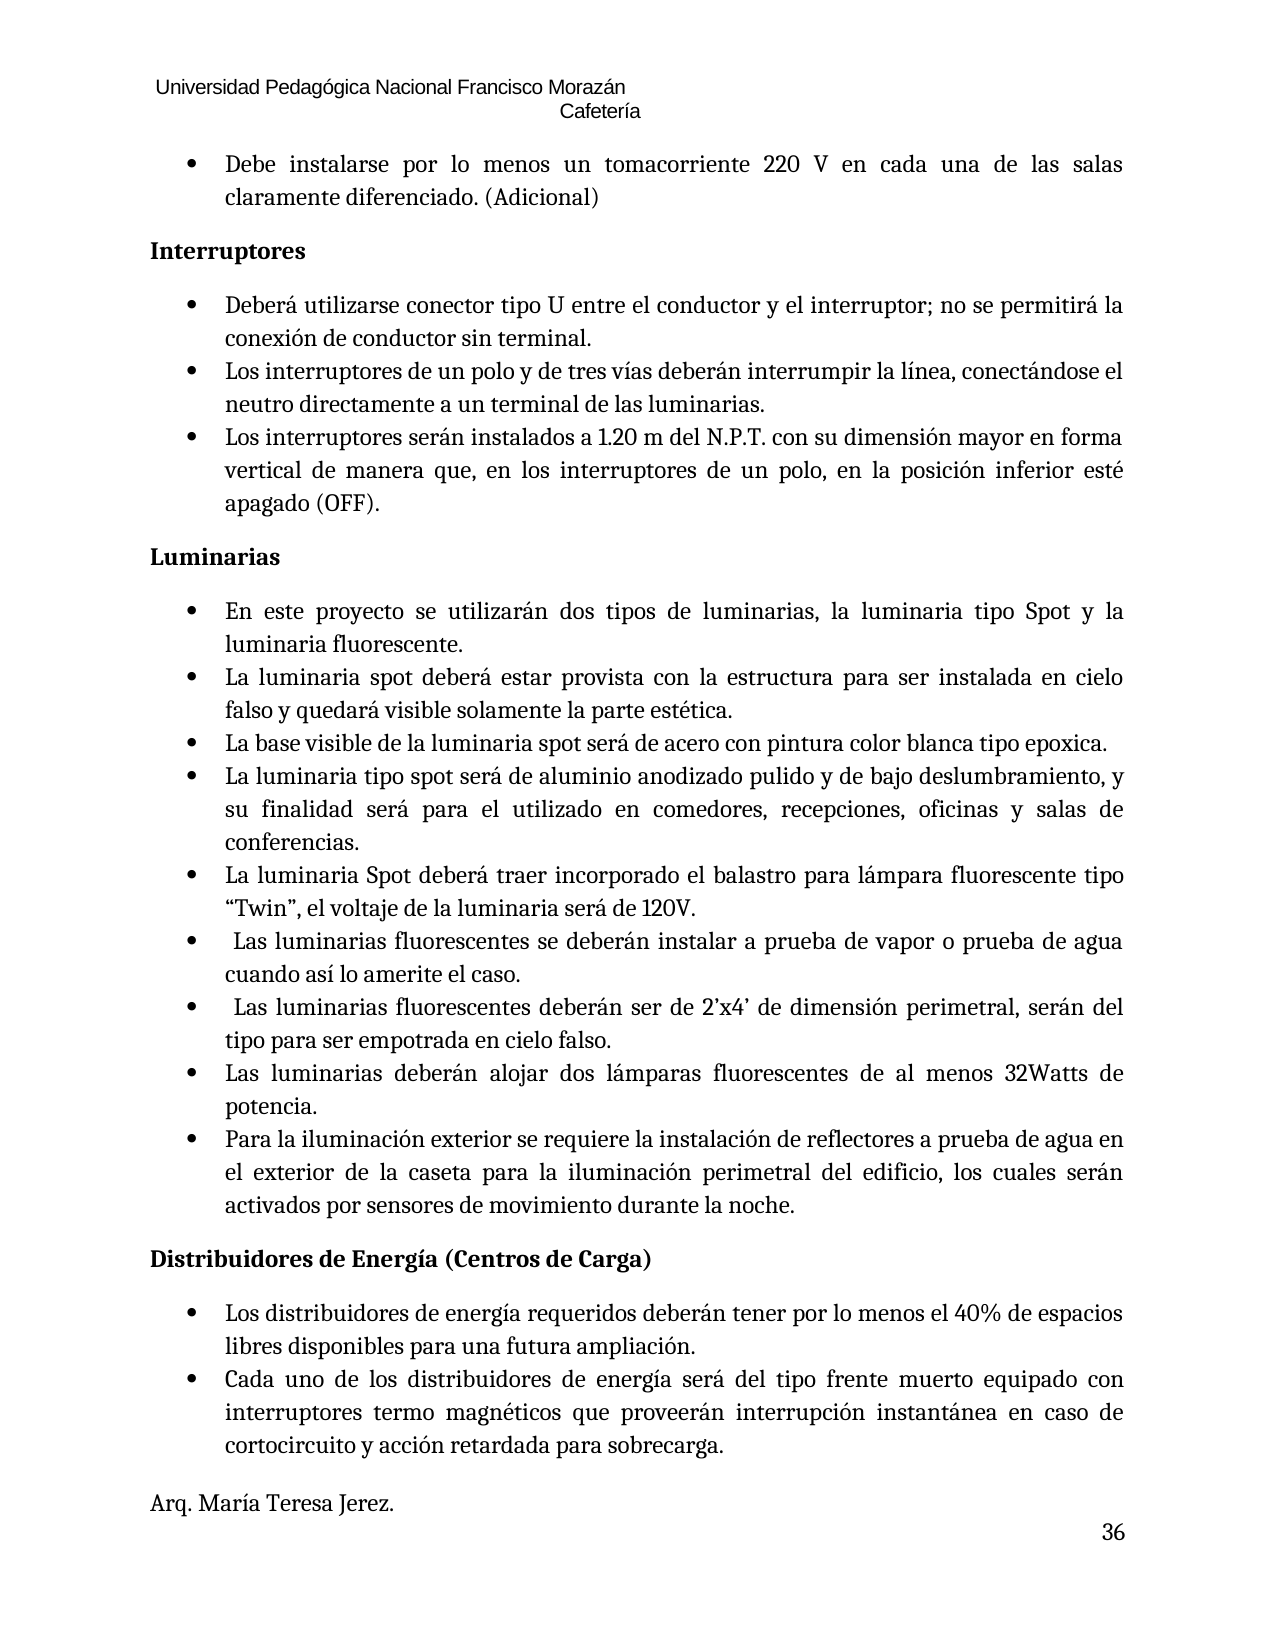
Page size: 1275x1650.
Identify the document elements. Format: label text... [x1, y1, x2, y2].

list Debe instalarse por lo menos un tomacorriente 220 V en cada una de las salas claramente diferenciado. (Adicional) [187, 150, 1125, 212]
list Los distribuidores de energía requeridos deberán tener por lo menos el 40% de espacios libres disponibles para una futura ampliación. [187, 1299, 1125, 1360]
list La luminaria tipo spot será de aluminio anodizado pulido y de bajo deslumbramiento, y su finalidad será para el utilizado en comedores, recepciones, oficinas y salas de conferencias. [187, 762, 1125, 856]
list Las luminarias deberán alojar dos lámparas fluorescentes de al menos 32Watts de potencia. [187, 1059, 1125, 1121]
text Luminarias [150, 543, 1125, 571]
list Las luminarias fluorescentes se deberán instalar a prueba de vapor o prueba de agua cuando así lo amerite el caso. [187, 927, 1125, 988]
list Las luminarias fluorescentes deberán ser de 2’x4’ de dimensión perimetral, serán del tipo para ser empotrada en cielo falso. [187, 993, 1125, 1054]
list Para la iluminación exterior se requiere la instalación de reflectores a prueba de agua en el exterior de la caseta para la iluminación perimetral del edificio, los cuales serán activados por sensores de movimiento durante la noche. [187, 1125, 1125, 1220]
list Los interruptores de un polo y de tres vías deberán interrumpir la línea, conectándose el neutro directamente a un terminal de las luminarias. [187, 357, 1125, 418]
list Los interruptores serán instalados a 1.20 m del N.P.T. con su dimensión mayor en forma vertical de manera que, en los interruptores de un polo, en la posición inferior esté apagado (OFF). [187, 423, 1125, 518]
list La luminaria spot deberá estar provista con la estructura para ser instalada en cielo falso y quedará visible solamente la parte estética. [187, 663, 1125, 724]
list Deberá utilizarse conector tipo U entre el conductor y el interruptor; no se permitirá la conexión de conductor sin terminal. [187, 291, 1125, 352]
list La luminaria Spot deberá traer incorporado el balastro para lámpara fluorescente tipo “Twin”, el voltaje de la luminaria será de 120V. [187, 861, 1125, 922]
text Distribuidores de Energía (Centros de Carga) [150, 1245, 1125, 1273]
list La base visible de la luminaria spot será de acero con pintura color blanca tipo epoxica. [187, 729, 1125, 757]
text Interruptores [150, 237, 1125, 266]
list Cada uno de los distribuidores de energía será del tipo frente muerto equipado con interruptores termo magnéticos que proveerán interrupción instantánea en caso de cortocircuito y acción retardada para sobrecarga. [187, 1365, 1125, 1459]
list En este proyecto se utilizarán dos tipos de luminarias, la luminaria tipo Spot y la luminaria fluorescente. [187, 597, 1125, 658]
